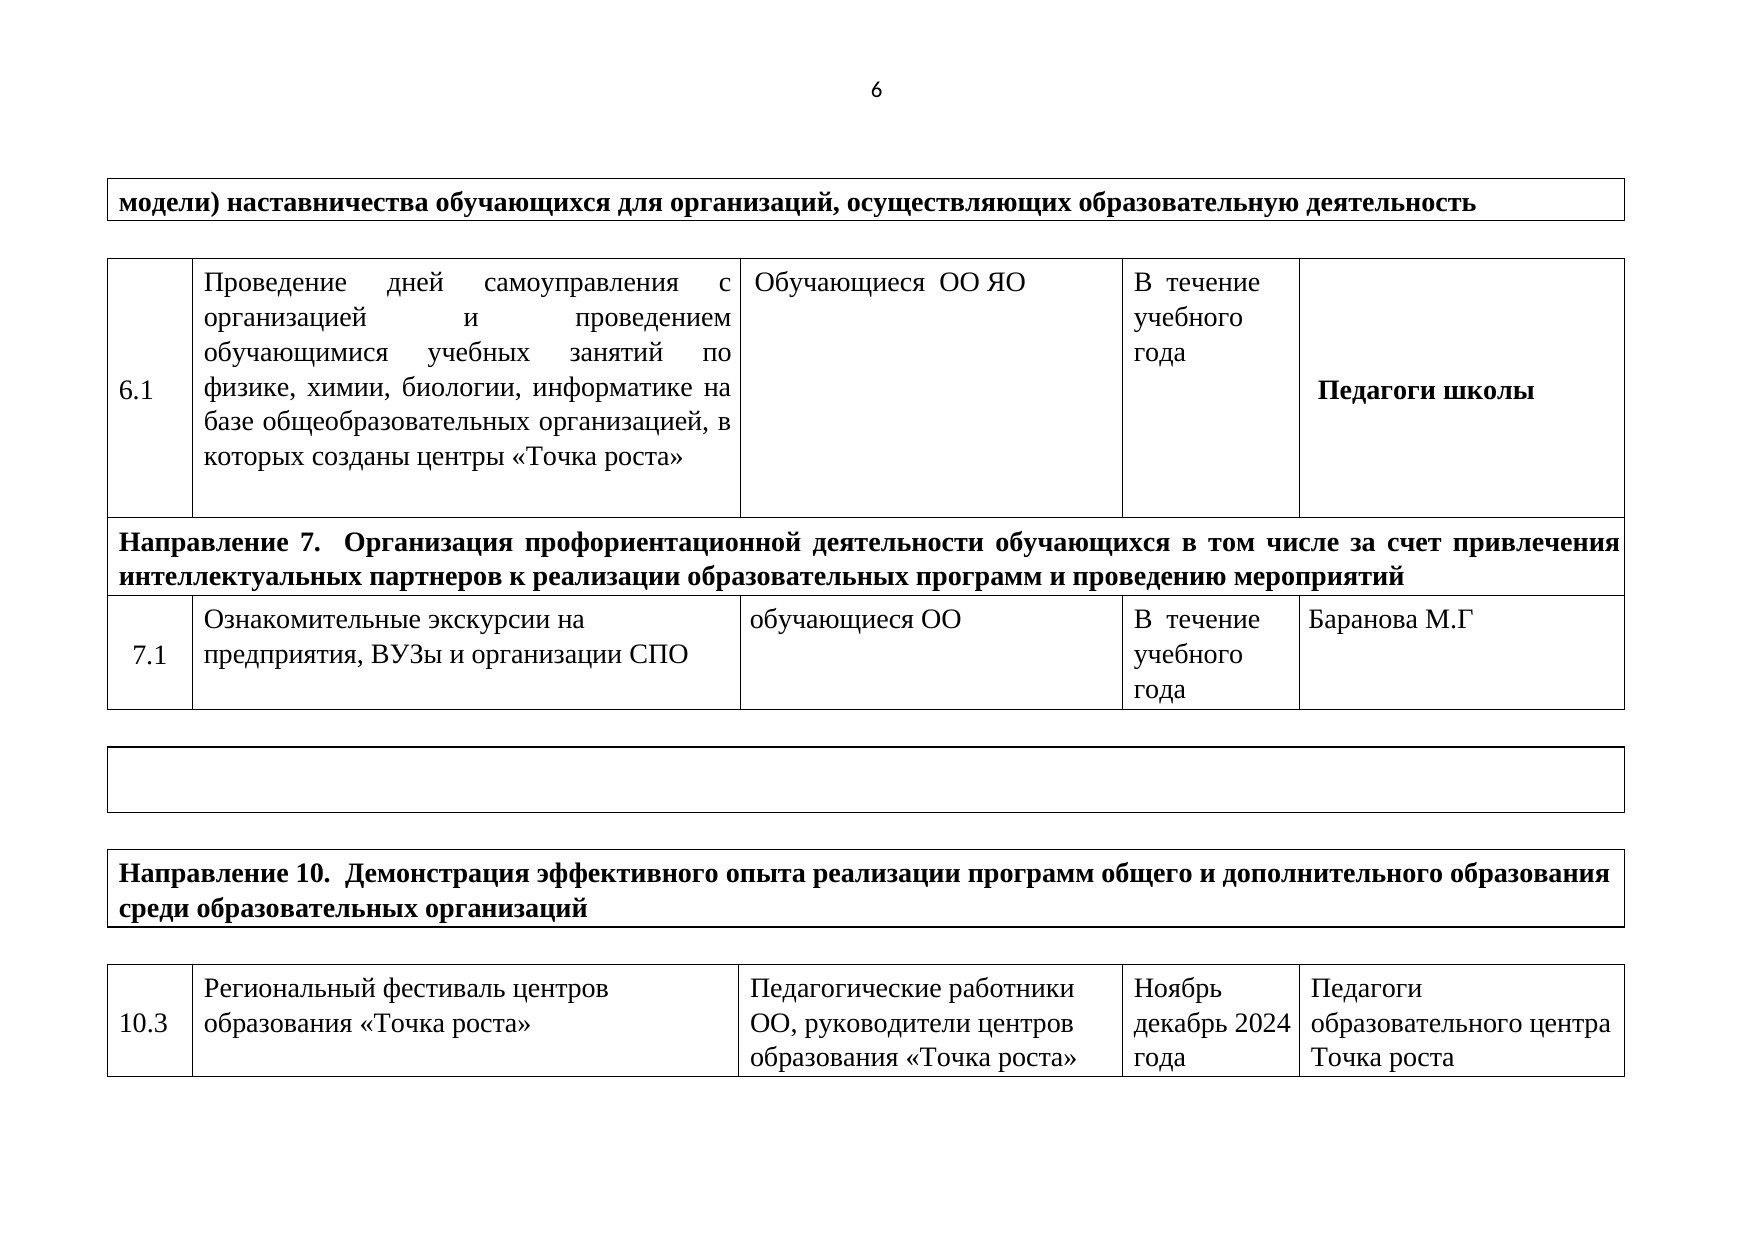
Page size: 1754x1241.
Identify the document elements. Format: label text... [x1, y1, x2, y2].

table_header Направление 10. Демонстрация эффективного опыта реализации программ общего и дополнительного образования среди образовательных организаций [108, 850, 1624, 926]
table_cell Направление 7. Организация профориентационной деятельности обучающихся в том числе за счет привлечения интеллектуальных партнеров к реализации образовательных программ и проведению мероприятий [108, 518, 1624, 594]
table_cell Баранова М.Г [1300, 596, 1624, 709]
table_header Обучающиеся ОО ЯО [741, 259, 1122, 517]
table_header Педагогические работники ОО, руководители центров образования «Точка роста» [739, 965, 1122, 1076]
table_header [108, 748, 1624, 812]
table_header Педагоги образовательного центра Точка роста [1300, 965, 1624, 1076]
table_cell 7.1 [108, 596, 192, 709]
table_header Региональный фестиваль центров образования «Точка роста» [193, 965, 738, 1076]
table_header В течение учебного года [1123, 259, 1299, 517]
table_header Педагоги школы [1300, 259, 1624, 517]
table_cell Ознакомительные экскурсии на предприятия, ВУЗы и организации СПО [193, 596, 740, 709]
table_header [108, 179, 1624, 220]
table_header 10.3 [108, 965, 192, 1076]
table_cell В течение учебного года [1123, 596, 1299, 709]
table_header Ноябрь декабрь 2024 года [1123, 965, 1299, 1076]
table_header Проведение дней самоуправления с организацией и проведением обучающимися учебных занятий по физике, химии, биологии, информатике на базе общеобразовательных организацией, в которых созданы центры «Точка роста» [193, 259, 740, 517]
table_header 6.1 [108, 259, 192, 517]
table_cell обучающиеся ОО [741, 596, 1122, 709]
